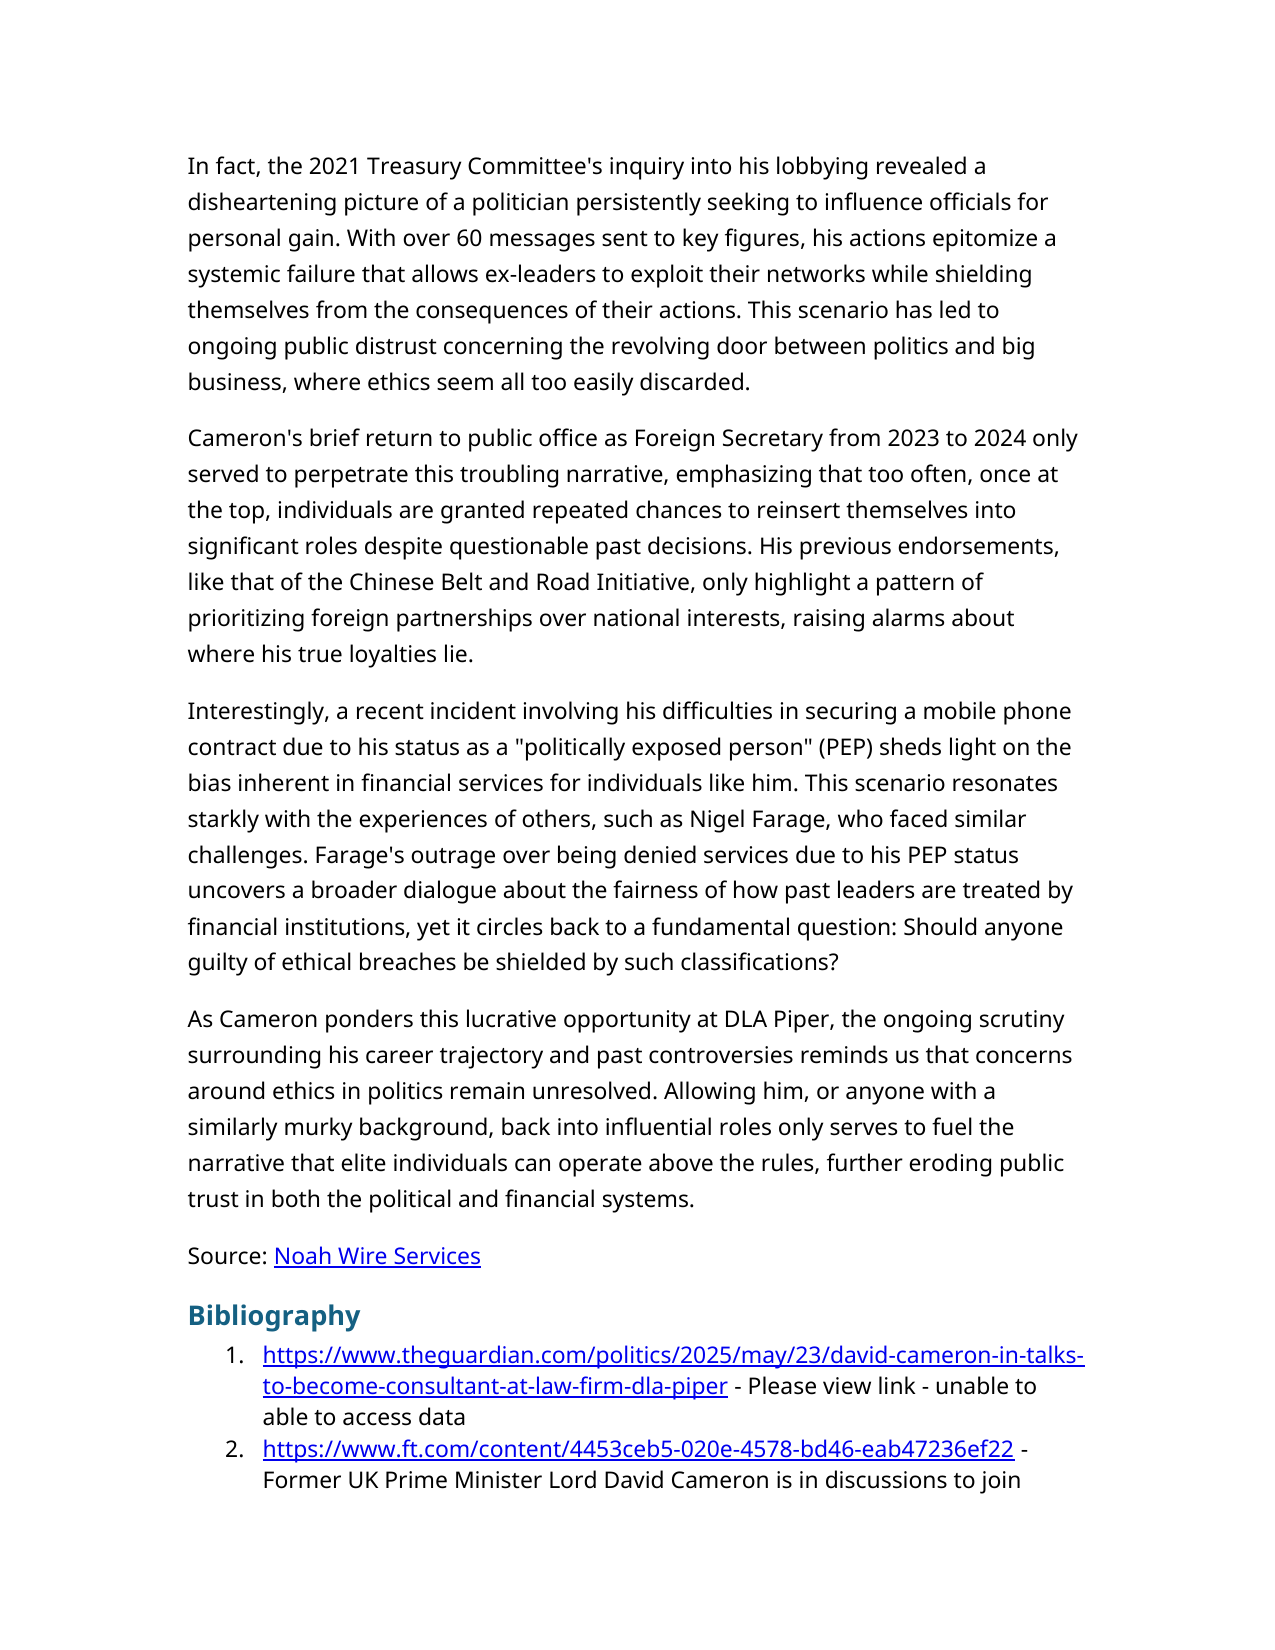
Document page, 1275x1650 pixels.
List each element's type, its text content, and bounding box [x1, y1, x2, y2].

list https://www.theguardian.com/politics/2025/may/23/david-cameron-in-talks-to-become-consultant-at-law-firm-dla-piper - Please view link - unable to able to access data [225, 1339, 1087, 1432]
text Source: Noah Wire Services [187, 1239, 1087, 1271]
subtitle Bibliography [187, 1296, 1087, 1333]
text Cameron's brief return to public office as Foreign Secretary from 2023 to 2024 only served to perpetrate this troubling narrative, emphasizing that too often, once at the top, individuals are granted repeated chances to reinsert themselves into significant roles despite questionable past decisions. His previous endorsements, like that of the Chinese Belt and Road Initiative, only highlight a pattern of prioritizing foreign partnerships over national interests, raising alarms about where his true loyalties lie. [187, 422, 1087, 669]
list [225, 1432, 1087, 1495]
text As Cameron ponders this lucrative opportunity at DLA Piper, the ongoing scrutiny surrounding his career trajectory and past controversies reminds us that concerns around ethics in politics remain unresolved. Allowing him, or anyone with a similarly murky background, back into influential roles only serves to fuel the narrative that elite individuals can operate above the rules, further eroding public trust in both the political and financial systems. [187, 1003, 1087, 1214]
text Interestingly, a recent incident involving his difficulties in securing a mobile phone contract due to his status as a "politically exposed person" (PEP) sheds light on the bias inherent in financial services for individuals like him. This scenario resonates starkly with the experiences of others, such as Nigel Farage, who faced similar challenges. Farage's outrage over being denied services due to his PEP status uncovers a broader dialogue about the fairness of how past leaders are treated by financial institutions, yet it circles back to a fundamental question: Should anyone guilty of ethical breaches be shielded by such classifications? [187, 695, 1087, 978]
text In fact, the 2021 Treasury Committee's inquiry into his lobbying revealed a disheartening picture of a politician persistently seeking to influence officials for personal gain. With over 60 messages sent to key figures, his actions epitomize a systemic failure that allows ex-leaders to exploit their networks while shielding themselves from the consequences of their actions. This scenario has led to ongoing public distrust concerning the revolving door between politics and big business, where ethics seem all too easily discarded. [187, 150, 1087, 397]
